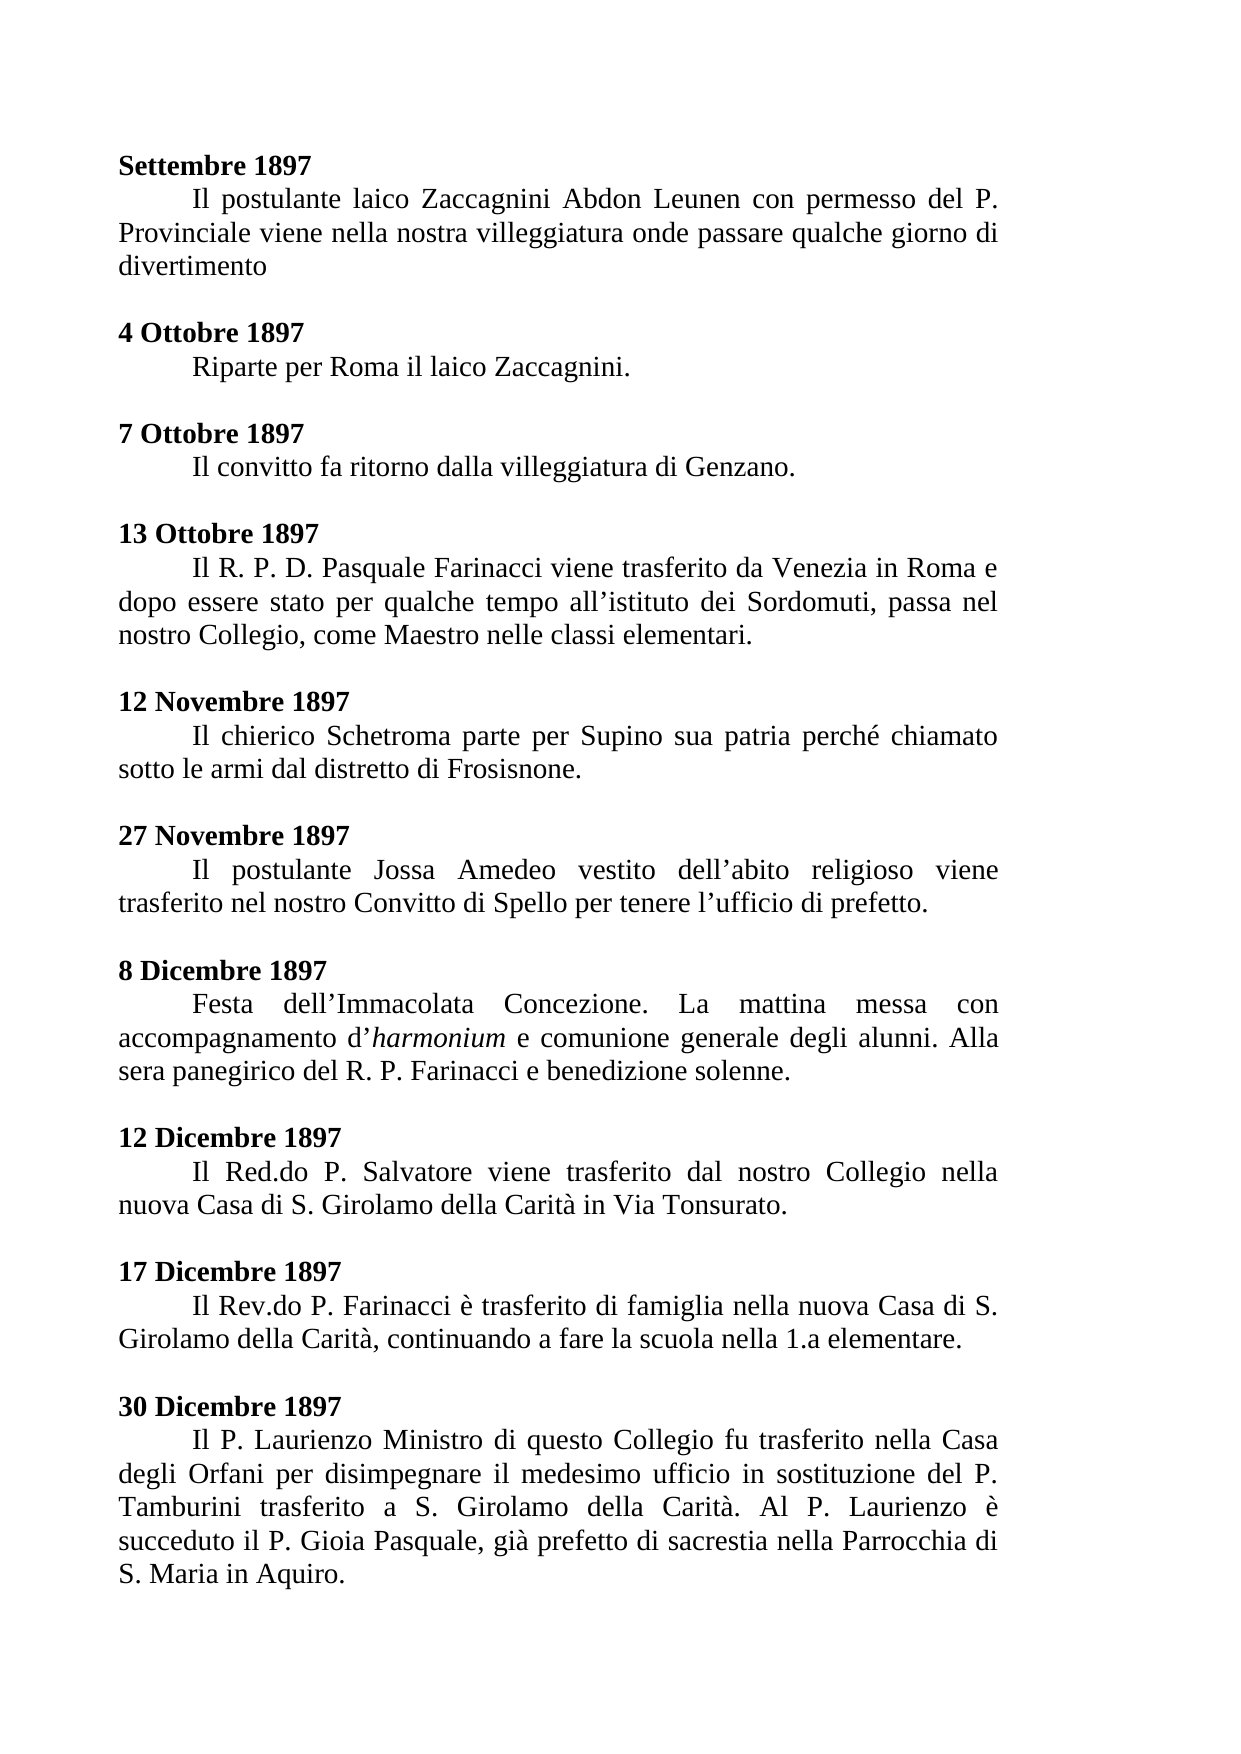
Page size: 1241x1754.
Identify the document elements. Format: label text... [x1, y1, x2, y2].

text 13 Ottobre 1897 [118, 517, 999, 550]
text Il postulante laico Zaccagnini Abdon Leunen con permesso del P. Provinciale viene nella nostra villeggiatura onde passare qualche giorno di divertimento [118, 181, 999, 282]
text 12 Dicembre 1897 [118, 1120, 999, 1154]
text Il P. Laurienzo Ministro di questo Collegio fu trasferito nella Casa degli Orfani per disimpegnare il medesimo ufficio in sostituzione del P. Tamburini trasferito a S. Girolamo della Carità. Al P. Laurienzo è succeduto il P. Gioia Pasquale, già prefetto di sacrestia nella Parrocchia di S. Maria in Aquiro. [118, 1422, 999, 1590]
text 27 Novembre 1897 [118, 818, 999, 852]
text 17 Dicembre 1897 [118, 1254, 999, 1288]
text Festa dell’Immacolata Concezione. La mattina messa con accompagnamento d’harmonium e comunione generale degli alunni. Alla sera panegirico del R. P. Farinacci e benedizione solenne. [118, 986, 999, 1087]
text 4 Ottobre 1897 [118, 315, 999, 349]
text Il convitto fa ritorno dalla villeggiatura di Genzano. [118, 449, 999, 483]
text Il Rev.do P. Farinacci è trasferito di famiglia nella nuova Casa di S. Girolamo della Carità, continuando a fare la scuola nella 1.a elementare. [118, 1288, 999, 1355]
text Il R. P. D. Pasquale Farinacci viene trasferito da Venezia in Roma e dopo essere stato per qualche tempo all’istituto dei Sordomuti, passa nel nostro Collegio, come Maestro nelle classi elementari. [118, 550, 999, 651]
text Il Red.do P. Salvatore viene trasferito dal nostro Collegio nella nuova Casa di S. Girolamo della Carità in Via Tonsurato. [118, 1154, 999, 1221]
text 30 Dicembre 1897 [118, 1389, 999, 1422]
text Settembre 1897 [118, 148, 999, 181]
text 8 Dicembre 1897 [118, 953, 999, 986]
text Il chierico Schetroma parte per Supino sua patria perché chiamato sotto le armi dal distretto di Frosisnone. [118, 718, 999, 785]
text 7 Ottobre 1897 [118, 416, 999, 449]
text 12 Novembre 1897 [118, 684, 999, 718]
text Il postulante Jossa Amedeo vestito dell’abito religioso viene trasferito nel nostro Convitto di Spello per tenere l’ufficio di prefetto. [118, 852, 999, 919]
text Riparte per Roma il laico Zaccagnini. [118, 349, 999, 382]
